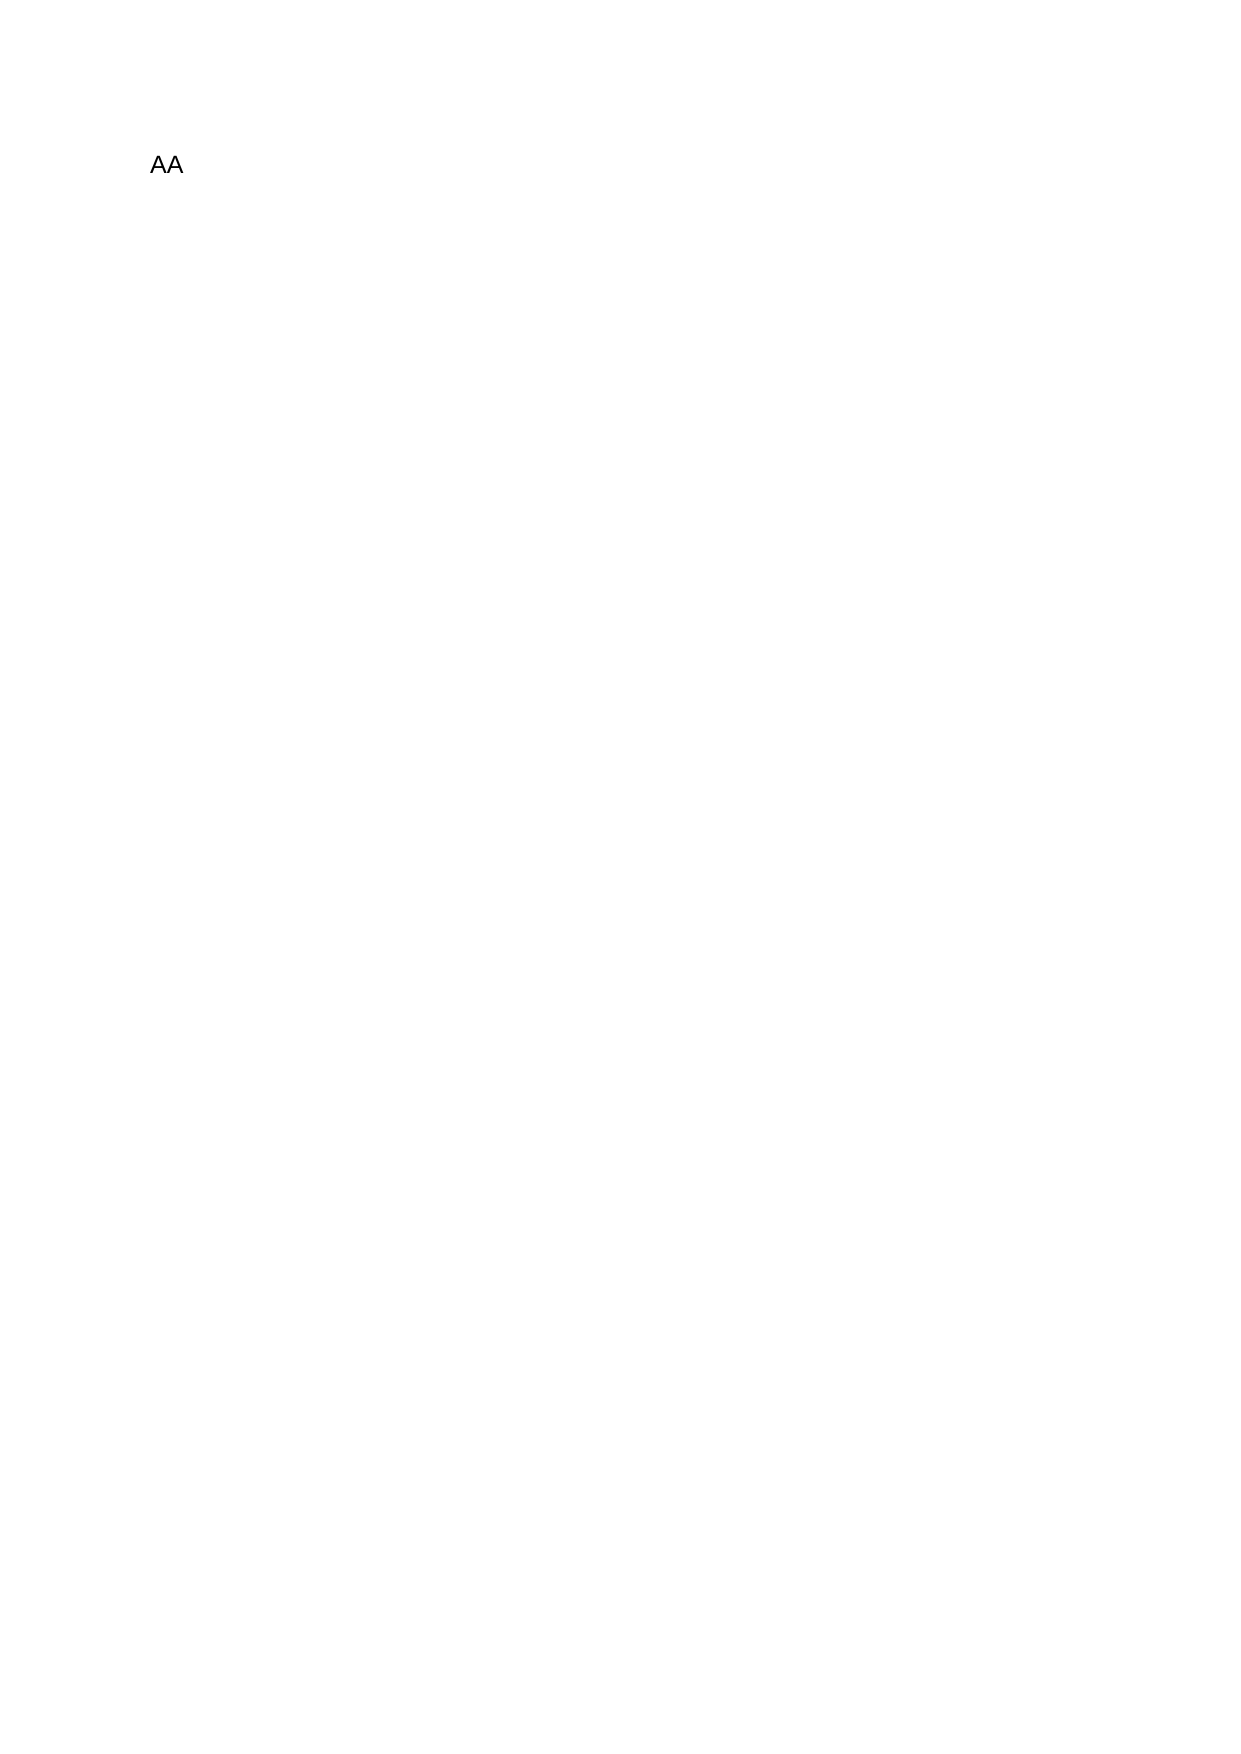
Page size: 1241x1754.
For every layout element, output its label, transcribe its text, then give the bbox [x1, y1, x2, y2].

text AA [150, 150, 1090, 179]
